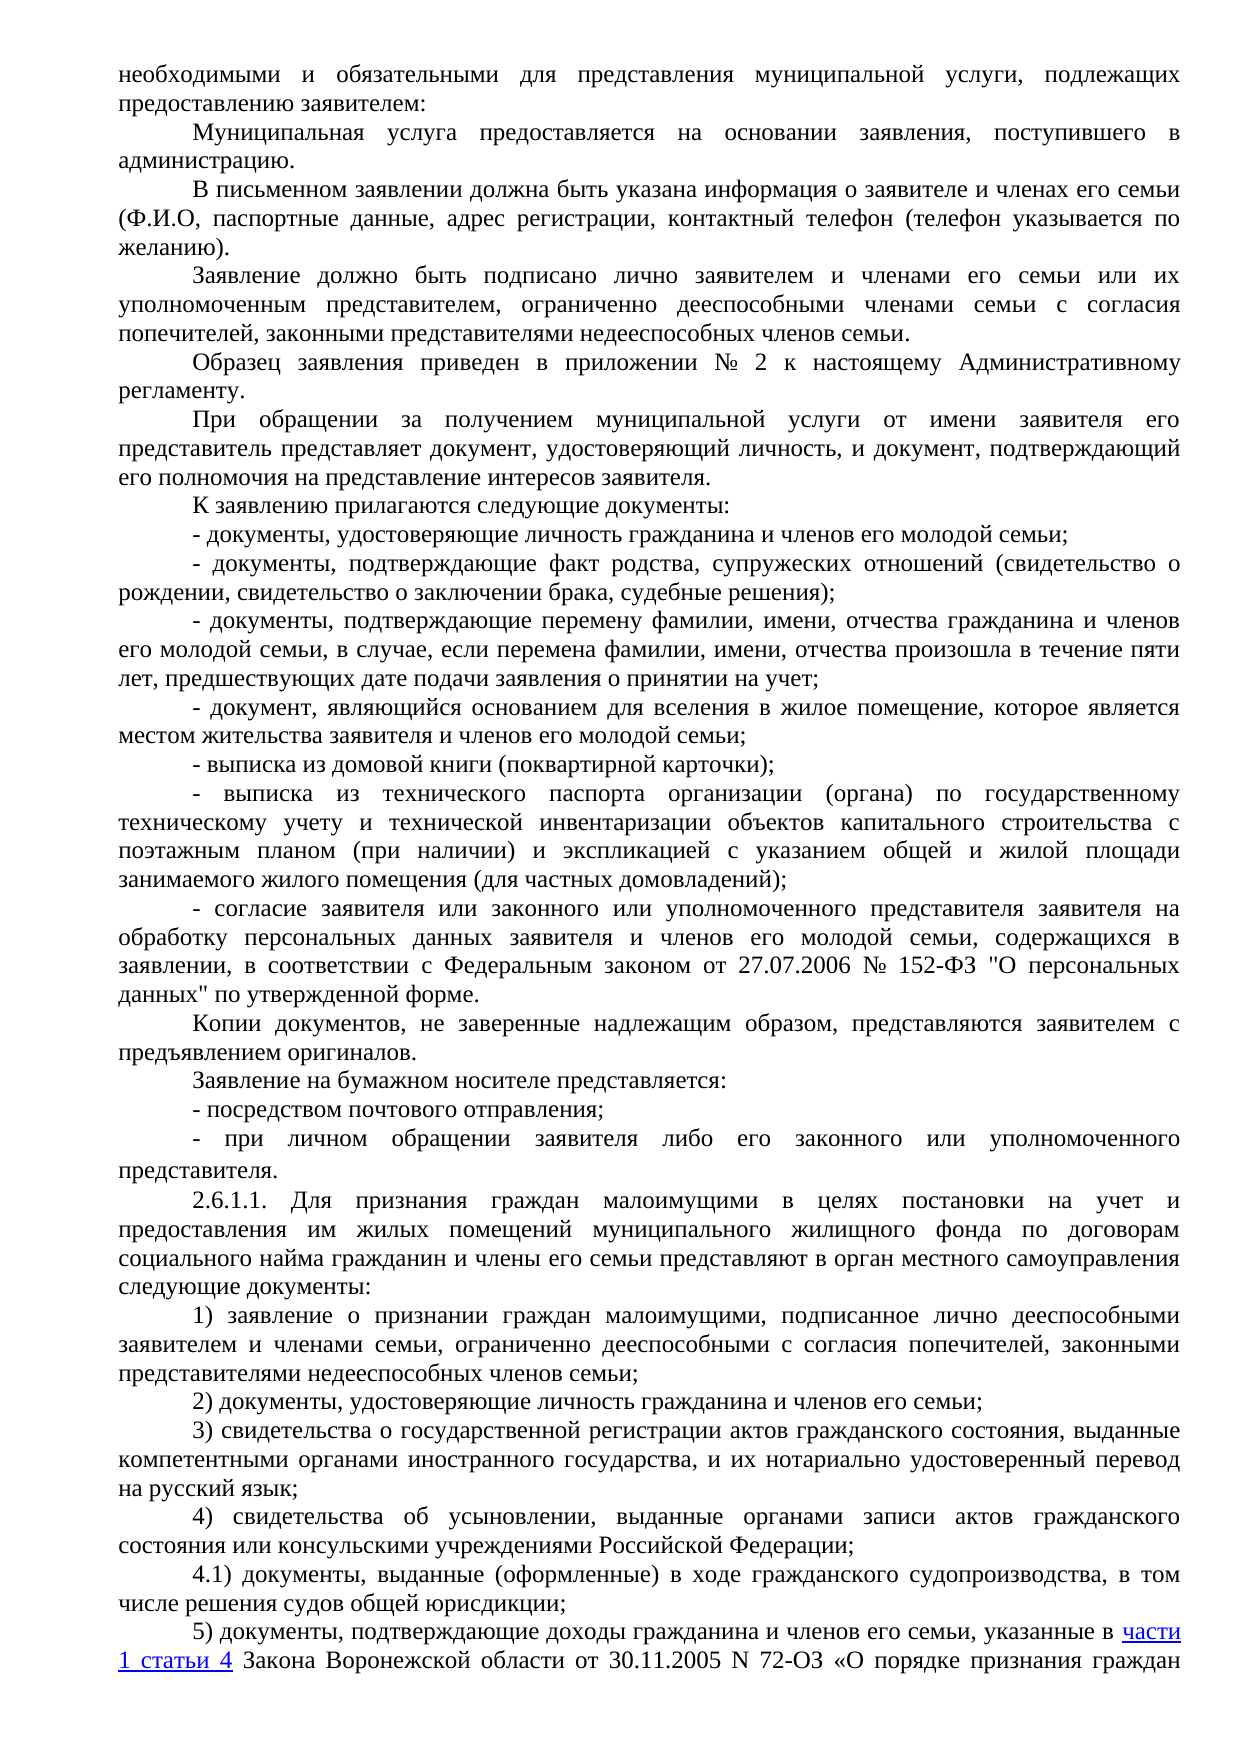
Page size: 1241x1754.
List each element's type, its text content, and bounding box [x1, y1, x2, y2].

text - документ, являющийся основанием для вселения в жилое помещение, которое является местом жительства заявителя и членов его молодой семьи; [118, 692, 1181, 749]
text 1) заявление о признании граждан малоимущими, подписанное лично дееспособными заявителем и членами семьи, ограниченно дееспособными с согласия попечителей, законными представителями недееспособных членов семьи; [118, 1300, 1181, 1386]
text - выписка из технического паспорта организации (органа) по государственному техническому учету и технической инвентаризации объектов капитального строительства с поэтажным планом (при наличии) и экспликацией с указанием общей и жилой площади занимаемого жилого помещения (для частных домовладений); [118, 778, 1181, 893]
text Муниципальная услуга предоставляется на основании заявления, поступившего в администрацию. [118, 117, 1181, 174]
text Образец заявления приведен в приложении № 2 к настоящему Административному регламенту. [118, 347, 1181, 404]
text 2.6.1.1. Для признания граждан малоимущими в целях постановки на учет и предоставления им жилых помещений муниципального жилищного фонда по договорам социального найма гражданин и члены его семьи представляют в орган местного самоуправления следующие документы: [118, 1185, 1181, 1300]
text Копии документов, не заверенные надлежащим образом, представляются заявителем с предъявлением оригиналов. [118, 1008, 1181, 1065]
text - выписка из домовой книги (поквартирной карточки); [118, 749, 1181, 778]
text 3) свидетельства о государственной регистрации актов гражданского состояния, выданные компетентными органами иностранного государства, и их нотариально удостоверенный перевод на русский язык; [118, 1415, 1181, 1501]
text Заявление на бумажном носителе представляется: [118, 1065, 1181, 1094]
text 2) документы, удостоверяющие личность гражданина и членов его семьи; [118, 1386, 1181, 1415]
text - документы, подтверждающие перемену фамилии, имени, отчества гражданина и членов его молодой семьи, в случае, если перемена фамилии, имени, отчества произошла в течение пяти лет, предшествующих дате подачи заявления о принятии на учет; [118, 605, 1181, 692]
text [118, 1616, 1181, 1674]
text - посредством почтового отправления; [118, 1094, 1181, 1123]
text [118, 59, 1181, 117]
text - согласие заявителя или законного или уполномоченного представителя заявителя на обработку персональных данных заявителя и членов его молодой семьи, содержащихся в заявлении, в соответствии с Федеральным законом от 27.07.2006 № 152-ФЗ "О персональных данных" по утвержденной форме. [118, 893, 1181, 1008]
text При обращении за получением муниципальной услуги от имени заявителя его представитель представляет документ, удостоверяющий личность, и документ, подтверждающий его полномочия на представление интересов заявителя. [118, 404, 1181, 490]
text - при личном обращении заявителя либо его законного или уполномоченного представителя. [118, 1123, 1181, 1185]
text Заявление должно быть подписано лично заявителем и членами его семьи или их уполномоченным представителем, ограниченно дееспособными членами семьи с согласия попечителей, законными представителями недееспособных членов семьи. [118, 260, 1181, 347]
text - документы, подтверждающие факт родства, супружеских отношений (свидетельство о рождении, свидетельство о заключении брака, судебные решения); [118, 548, 1181, 605]
text В письменном заявлении должна быть указана информация о заявителе и членах его семьи (Ф.И.О, паспортные данные, адрес регистрации, контактный телефон (телефон указывается по желанию). [118, 174, 1181, 260]
text 4) свидетельства об усыновлении, выданные органами записи актов гражданского состояния или консульскими учреждениями Российской Федерации; [118, 1501, 1181, 1559]
text К заявлению прилагаются следующие документы: [118, 490, 1181, 519]
text 4.1) документы, выданные (оформленные) в ходе гражданского судопроизводства, в том числе решения судов общей юрисдикции; [118, 1559, 1181, 1616]
text - документы, удостоверяющие личность гражданина и членов его молодой семьи; [118, 519, 1181, 548]
